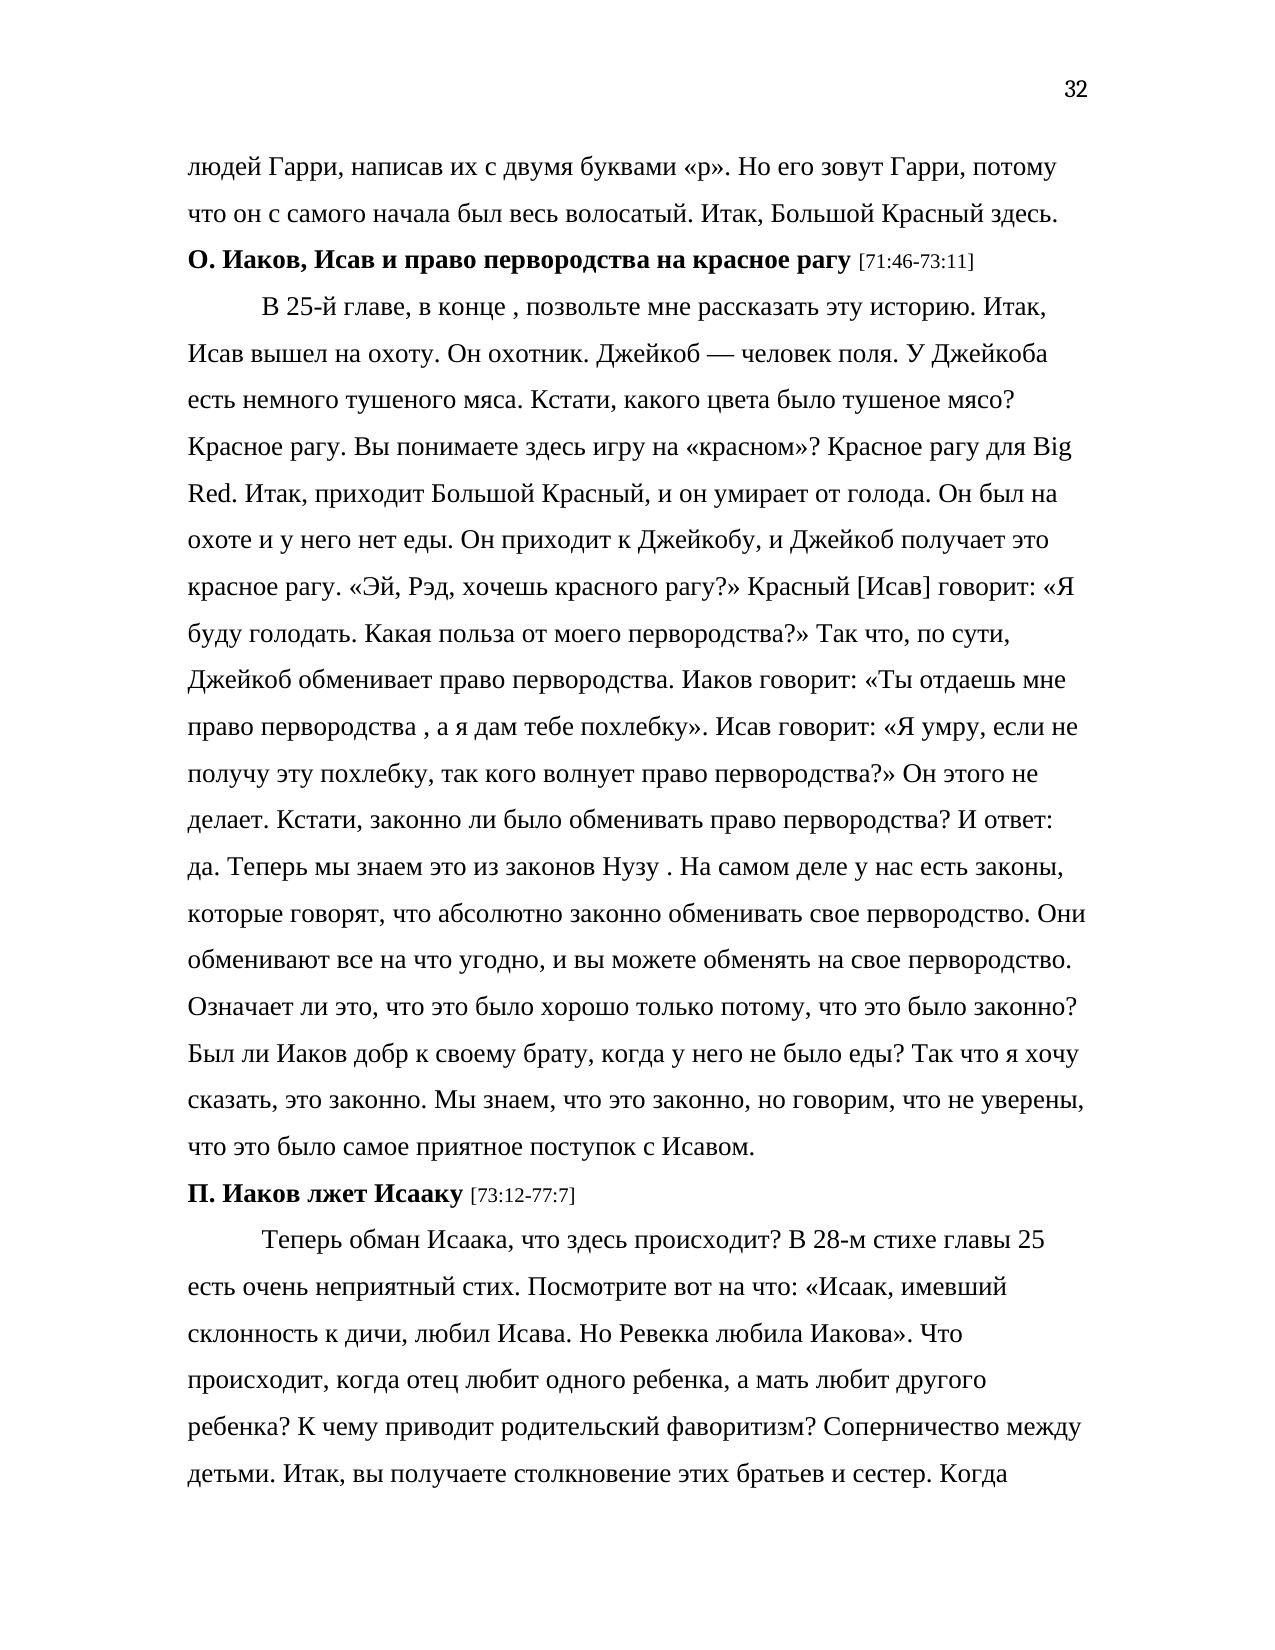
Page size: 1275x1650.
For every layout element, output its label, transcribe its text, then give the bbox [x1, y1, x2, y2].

text О. Иаков, Исав и право первородства на красное рагу [71:46-73:11] [187, 243, 1087, 274]
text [187, 1223, 1087, 1488]
text В 25-й главе, в конце , позвольте мне рассказать эту историю. Итак, Исав вышел на охоту. Он охотник. Джейкоб — человек поля. У Джейкоба есть немного тушеного мяса. Кстати, какого цвета было тушеное мясо? Красное рагу. Вы понимаете здесь игру на «красном»? Красное рагу для Big Red. Итак, приходит Большой Красный, и он умирает от голода. Он был на охоте и у него нет еды. Он приходит к Джейкобу, и Джейкоб получает это красное рагу. «Эй, Рэд, хочешь красного рагу?» Красный [Исав] говорит: «Я буду голодать. Какая польза от моего первородства?» Так что, по сути, Джейкоб обменивает право первородства. Иаков говорит: «Ты отдаешь мне право первородства , а я дам тебе похлебку». Исав говорит: «Я умру, если не получу эту похлебку, так кого волнует право первородства?» Он этого не делает. Кстати, законно ли было обменивать право первородства? И ответ: да. Теперь мы знаем это из законов Нузу . На самом деле у нас есть законы, которые говорят, что абсолютно законно обменивать свое первородство. Они обменивают все на что угодно, и вы можете обменять на свое первородство. Означает ли это, что это было хорошо только потому, что это было законно? Был ли Иаков добр к своему брату, когда у него не было еды? Так что я хочу сказать, это законно. Мы знаем, что это законно, но говорим, что не уверены, что это было самое приятное поступок с Исавом. П. Иаков лжет Исааку [73:12-77:7] [187, 290, 1087, 1208]
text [187, 150, 1087, 228]
